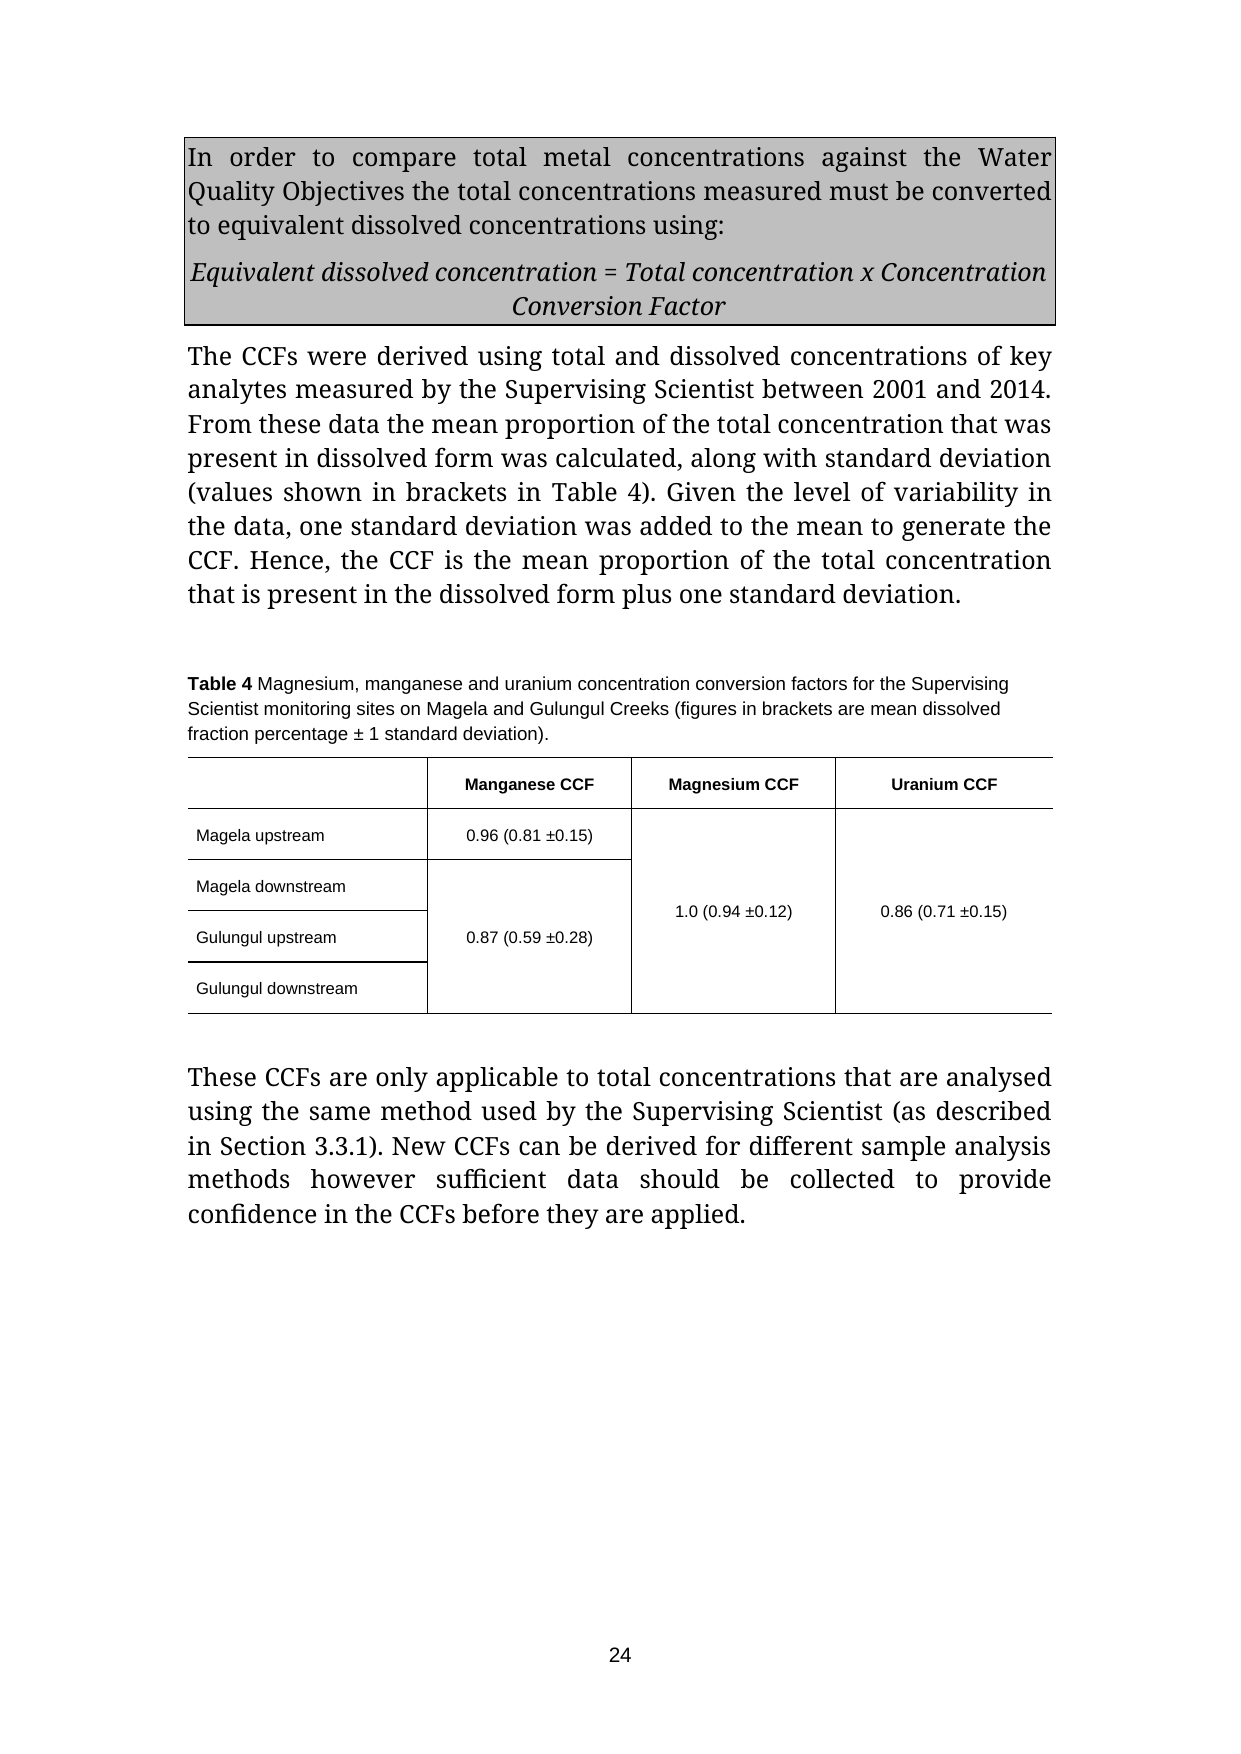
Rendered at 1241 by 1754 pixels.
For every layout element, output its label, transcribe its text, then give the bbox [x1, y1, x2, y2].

text In order to compare total metal concentrations against the Water Quality Objectives the total concentrations measured must be converted to equivalent dissolved concentrations using: [185, 138, 1055, 242]
text Equivalent dissolved concentration = Total concentration x Concentration Conversion Factor [185, 251, 1055, 324]
text Table 4 Magnesium, manganese and uranium concentration conversion factors for the Supervising Scientist monitoring sites on Magela and Gulungul Creeks (figures in brackets are mean dissolved fraction percentage ± 1 standard deviation). [187, 670, 1053, 745]
table_cell Gulungul upstream [188, 911, 427, 961]
table_cell Magela upstream [188, 809, 427, 859]
table_cell 0.87 (0.59 ±0.28) [428, 860, 631, 1012]
text These CCFs are only applicable to total concentrations that are analysed using the same method used by the Supervising Scientist (as described in Section 3.3.1). New CCFs can be derived for different sample analysis methods however sufficient data should be collected to provide confidence in the CCFs before they are applied. [187, 1060, 1053, 1230]
table_header Manganese CCF [428, 758, 631, 808]
table_cell 0.96 (0.81 ±0.15) [428, 809, 631, 859]
table_header [188, 758, 427, 808]
table_cell Magela downstream [188, 860, 427, 910]
table_cell 1.0 (0.94 ±0.12) [632, 809, 835, 1012]
table_header Magnesium CCF [632, 758, 835, 808]
table_header Uranium CCF [836, 758, 1053, 808]
table_cell 0.86 (0.71 ±0.15) [836, 809, 1052, 1012]
text The CCFs were derived using total and dissolved concentrations of key analytes measured by the Supervising Scientist between 2001 and 2014. From these data the mean proportion of the total concentration that was present in dissolved form was calculated, along with standard deviation (values shown in brackets in Table 4). Given the level of variability in the data, one standard deviation was added to the mean to generate the CCF. Hence, the CCF is the mean proportion of the total concentration that is present in the dissolved form plus one standard deviation. [187, 338, 1053, 611]
table_cell Gulungul downstream [188, 963, 427, 1012]
